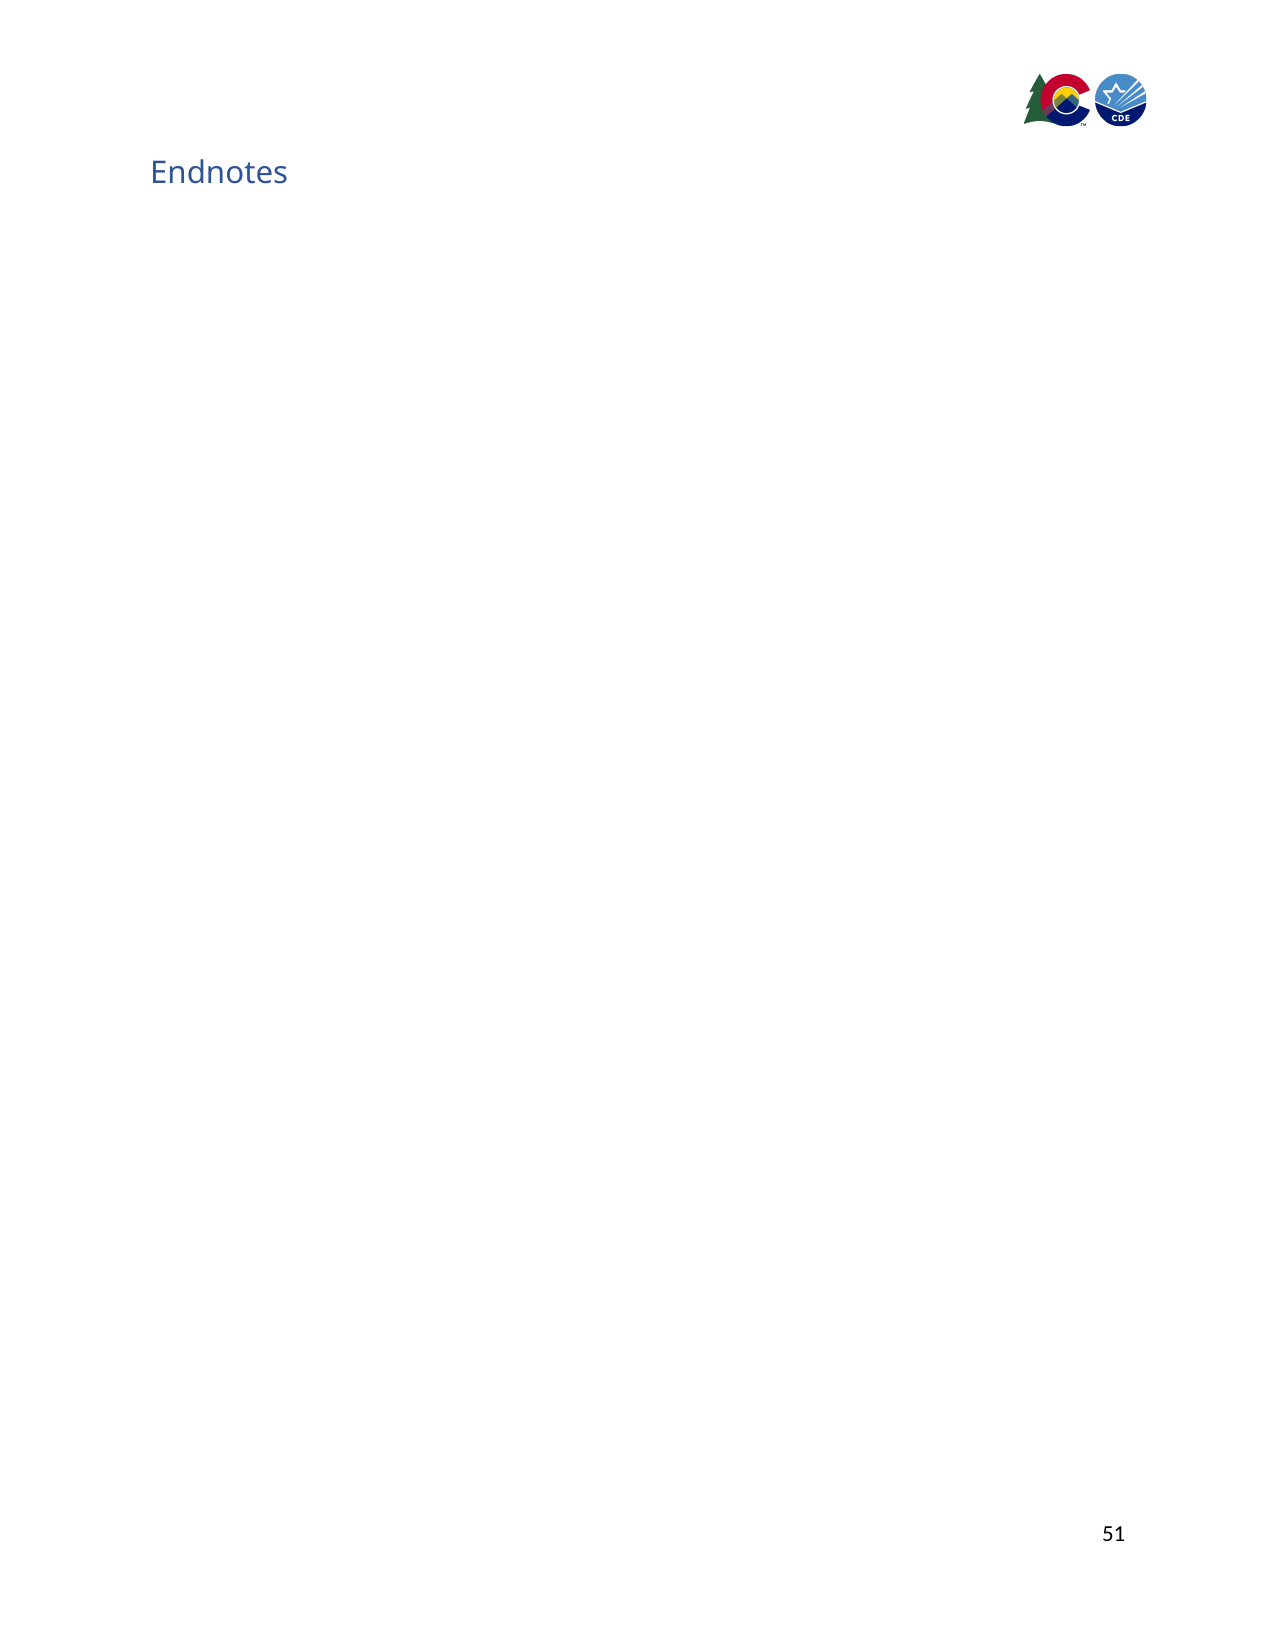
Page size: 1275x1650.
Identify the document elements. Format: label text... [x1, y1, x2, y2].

picture [1023, 73, 1147, 127]
subtitle Endnotes [150, 150, 1125, 193]
